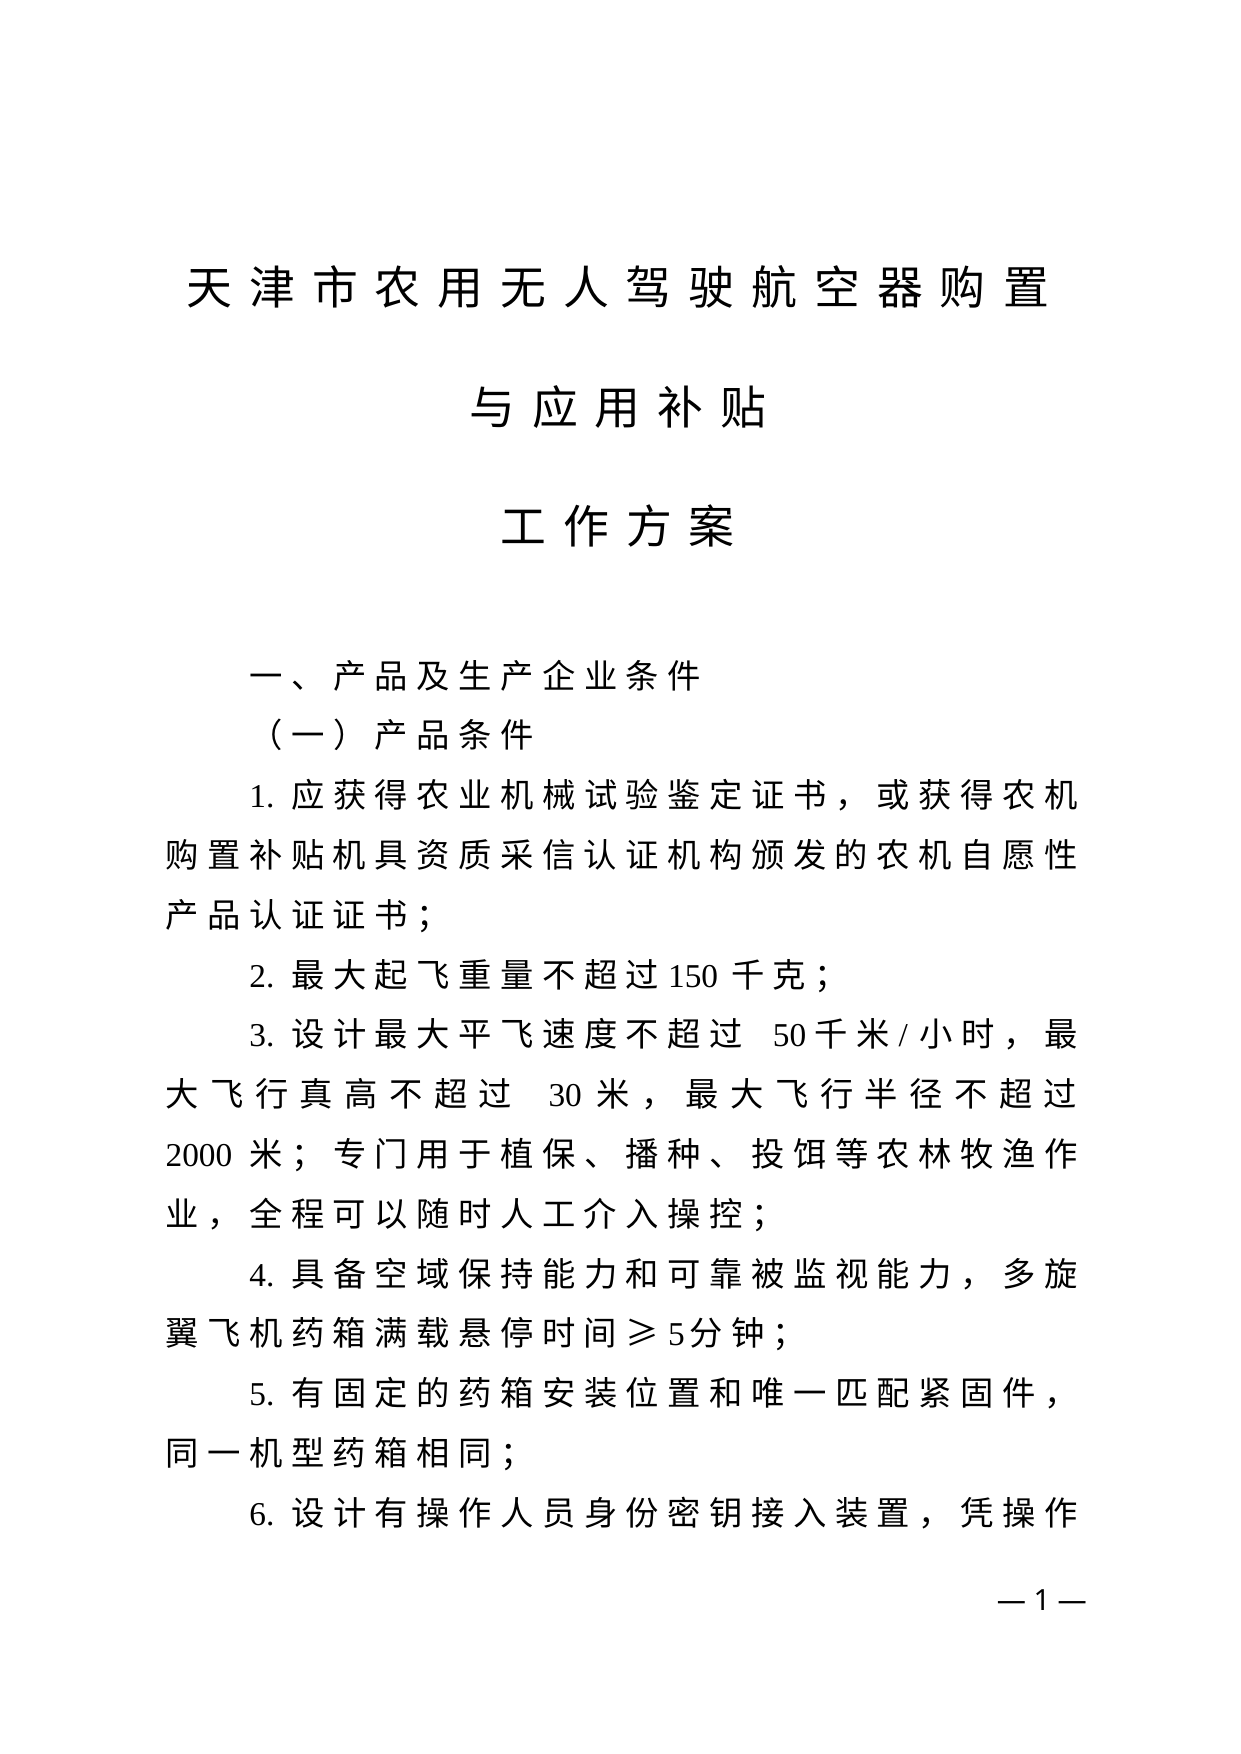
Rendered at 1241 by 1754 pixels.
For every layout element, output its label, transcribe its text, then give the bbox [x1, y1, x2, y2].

text 3.设计最大平飞速度不超过 50 千米/小时，最大飞行真高不超过 30 米，最大飞行半径不超过 2000 米；专门用于植保、播种、投饵等农林牧渔作业，全程可以随时人工介入操控； [165, 1002, 1087, 1242]
text 一、产品及生产企业条件 [165, 644, 1087, 703]
text （一）产品条件 [165, 703, 1087, 763]
text 5.有固定的药箱安装位置和唯一匹配紧固件，同一机型药箱相同； [165, 1361, 1087, 1481]
text 工作方案 [165, 464, 1087, 584]
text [165, 1481, 1087, 1541]
text 1.应获得农业机械试验鉴定证书，或获得农机购置补贴机具资质采信认证机构颁发的农机自愿性产品认证证书； [165, 763, 1087, 943]
text 天津市农用无人驾驶航空器购置与应用补贴 [165, 225, 1087, 464]
text 4.具备空域保持能力和可靠被监视能力，多旋翼飞机药箱满载悬停时间≥5分钟； [165, 1242, 1087, 1361]
text 2. 最大起飞重量不超过150千克； [165, 943, 1087, 1002]
